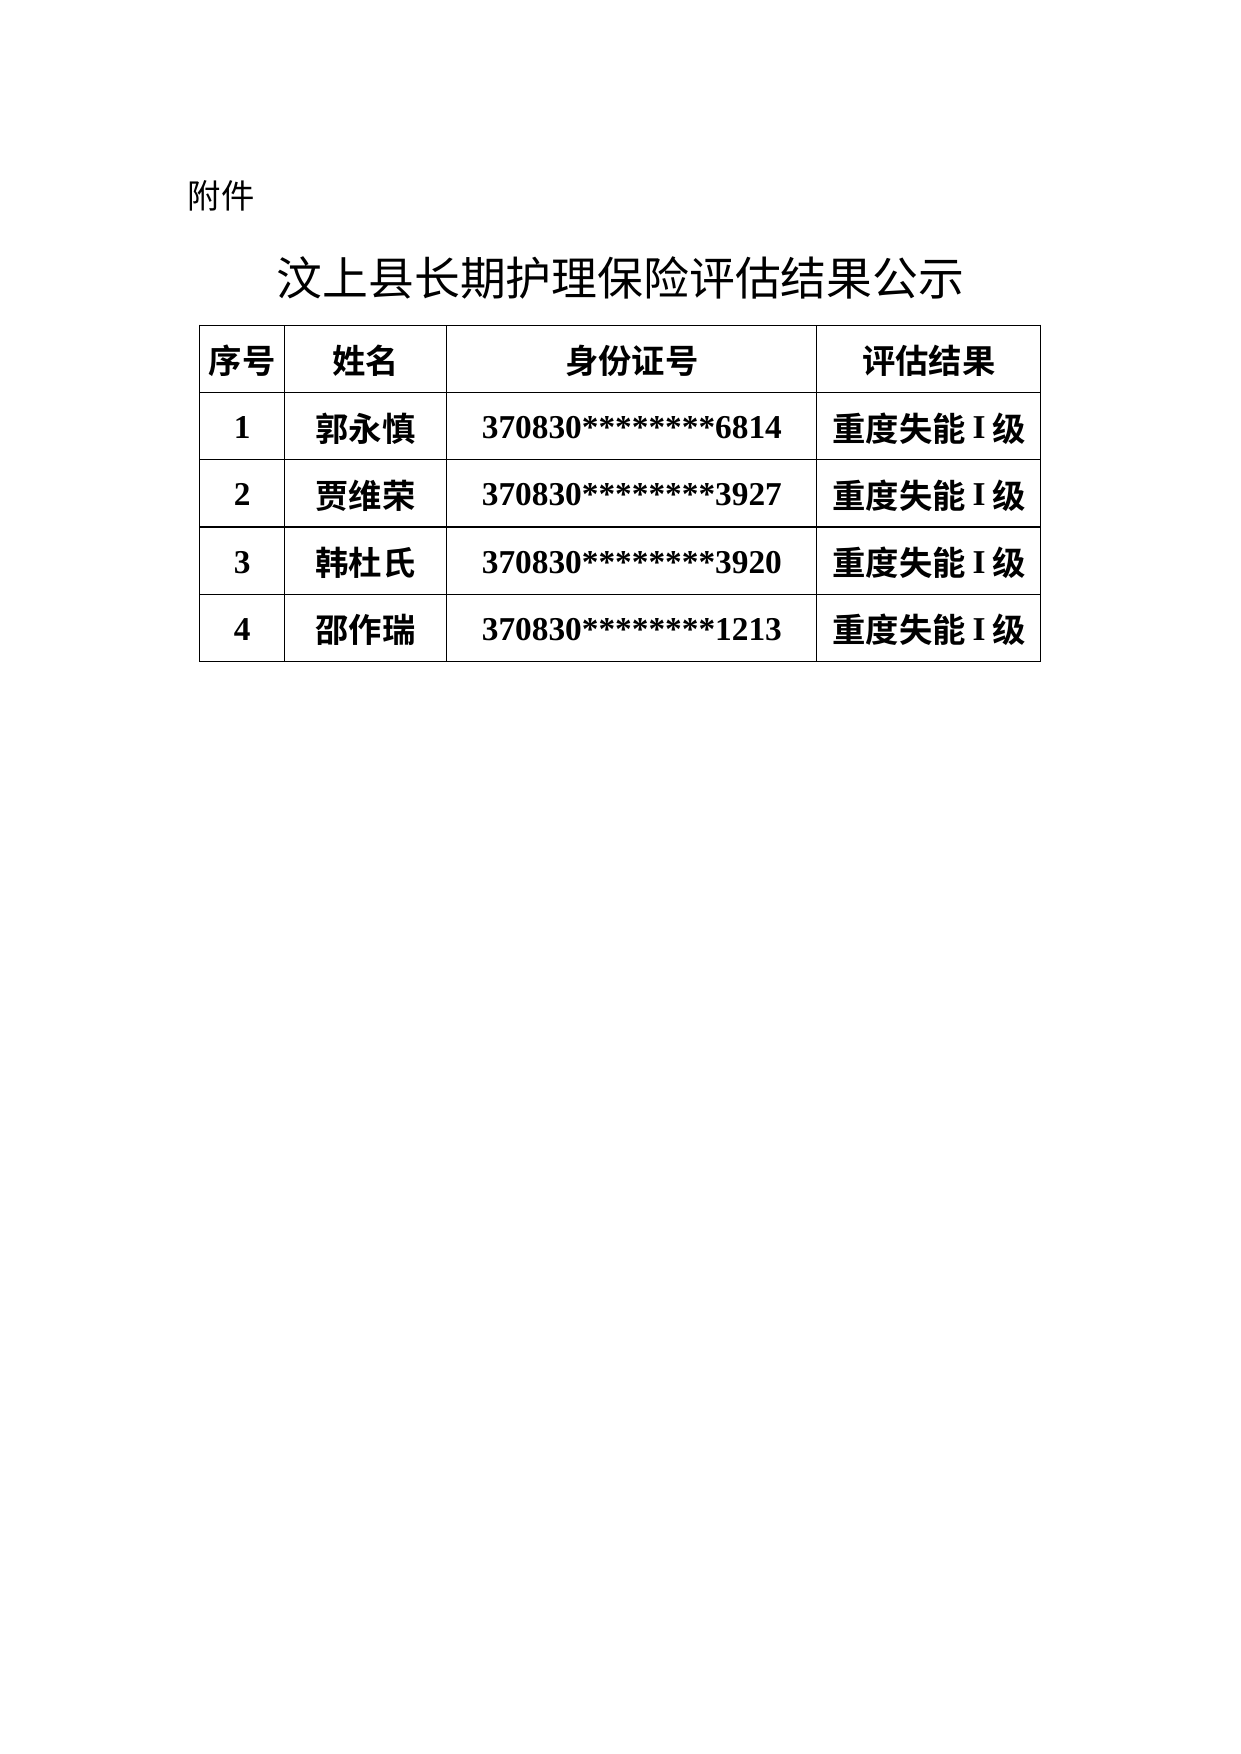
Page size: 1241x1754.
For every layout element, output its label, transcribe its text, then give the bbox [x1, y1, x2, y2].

table_header 序号 [200, 326, 284, 392]
table_cell 370830********1213 [447, 595, 816, 661]
table_header 评估结果 [817, 326, 1040, 392]
table_cell 2 [200, 460, 284, 526]
table_cell 韩杜氏 [285, 528, 446, 594]
text 附件 [187, 162, 1053, 227]
table_cell 4 [200, 595, 284, 661]
table_cell 370830********3920 [447, 528, 816, 594]
text 汶上县长期护理保险评估结果公示 [187, 227, 1053, 324]
table_cell 邵作瑞 [285, 595, 446, 661]
table_cell 郭永慎 [285, 393, 446, 459]
table_cell 重度失能I级 [817, 595, 1040, 661]
table_header 身份证号 [447, 326, 816, 392]
table_cell 370830********6814 [447, 393, 816, 459]
table_cell 1 [200, 393, 284, 459]
table_cell 重度失能I级 [817, 393, 1040, 459]
table_cell 贾维荣 [285, 460, 446, 526]
table_cell 重度失能I级 [817, 460, 1040, 526]
table_cell 370830********3927 [447, 460, 816, 526]
table_header 姓名 [285, 326, 446, 392]
table_cell 重度失能I级 [817, 528, 1040, 594]
table_cell 3 [200, 528, 284, 594]
